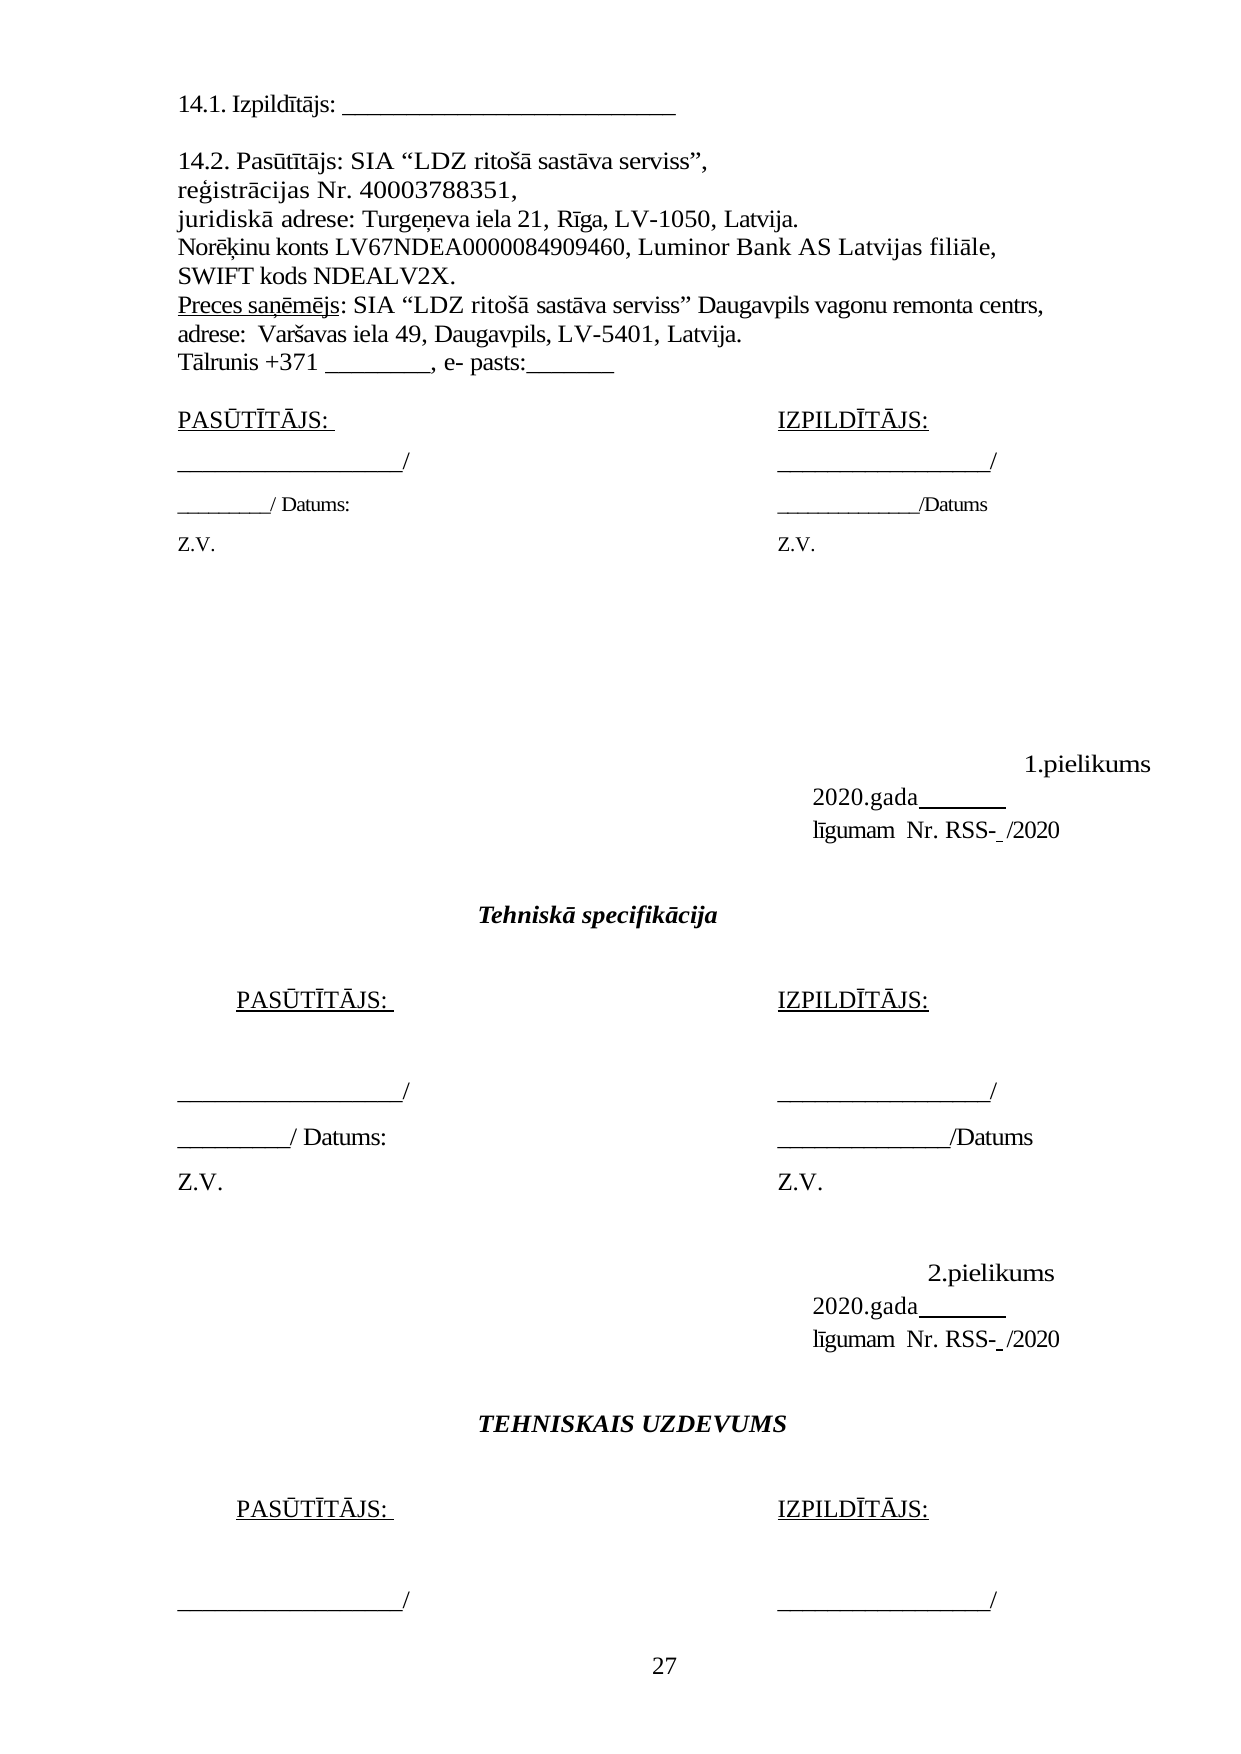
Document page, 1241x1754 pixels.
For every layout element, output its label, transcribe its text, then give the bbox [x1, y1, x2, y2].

text _________/ Datums: ______________/Datums [177, 492, 1040, 516]
text TEHNISKAIS UZDEVUMS [416, 1409, 1152, 1438]
text 2.pielikums [177, 1258, 1152, 1287]
text __________________/ _________________/ [177, 446, 1040, 475]
text PASŪTĪTĀJS: IZPILDĪTĀJS: [236, 985, 1040, 1014]
text PASŪTĪTĀJS: IZPILDĪTĀJS: [236, 1494, 1040, 1523]
text 2020.gada līgumam Nr. RSS- /2020 [812, 1291, 1094, 1353]
text Tālrunis +371 ________, e- pasts:_______ [177, 347, 1140, 376]
text __________________/ _________________/ [177, 1076, 1040, 1105]
text adrese: Varšavas iela 49, Daugavpils, LV-5401, Latvija. [177, 319, 1140, 347]
text __________________/ _________________/ [177, 1585, 1040, 1614]
text Z.V. Z.V. [177, 532, 1152, 556]
text 2020.gada līgumam Nr. RSS- /2020 [812, 782, 1094, 844]
text _________/ Datums: ______________/Datums [177, 1122, 1040, 1150]
text 14.1. Izpildītājs: __________________________ [177, 89, 1152, 117]
text Preces saņēmējs: SIA “LDZ ritošā sastāva serviss” Daugavpils vagonu remonta centrs, [177, 290, 1140, 319]
text 14.2. Pasūtītājs: SIA “LDZ ritošā sastāva serviss”, [177, 146, 1140, 175]
text PASŪTĪTĀJS: IZPILDĪTĀJS: [177, 405, 1140, 434]
text juridiskā adrese: Turgeņeva iela 21, Rīga, LV-1050, Latvija. [177, 204, 1140, 232]
text Tehniskā specifikācija [416, 900, 1152, 929]
text Z.V. Z.V. [177, 1167, 1152, 1196]
text 1.pielikums [266, 749, 1152, 778]
text SWIFT kods NDEALV2X. [177, 261, 1140, 290]
text Norēķinu konts LV67NDEA0000084909460, Luminor Bank AS Latvijas filiāle, [177, 232, 1140, 261]
text reģistrācijas Nr. 40003788351, [177, 175, 1140, 204]
